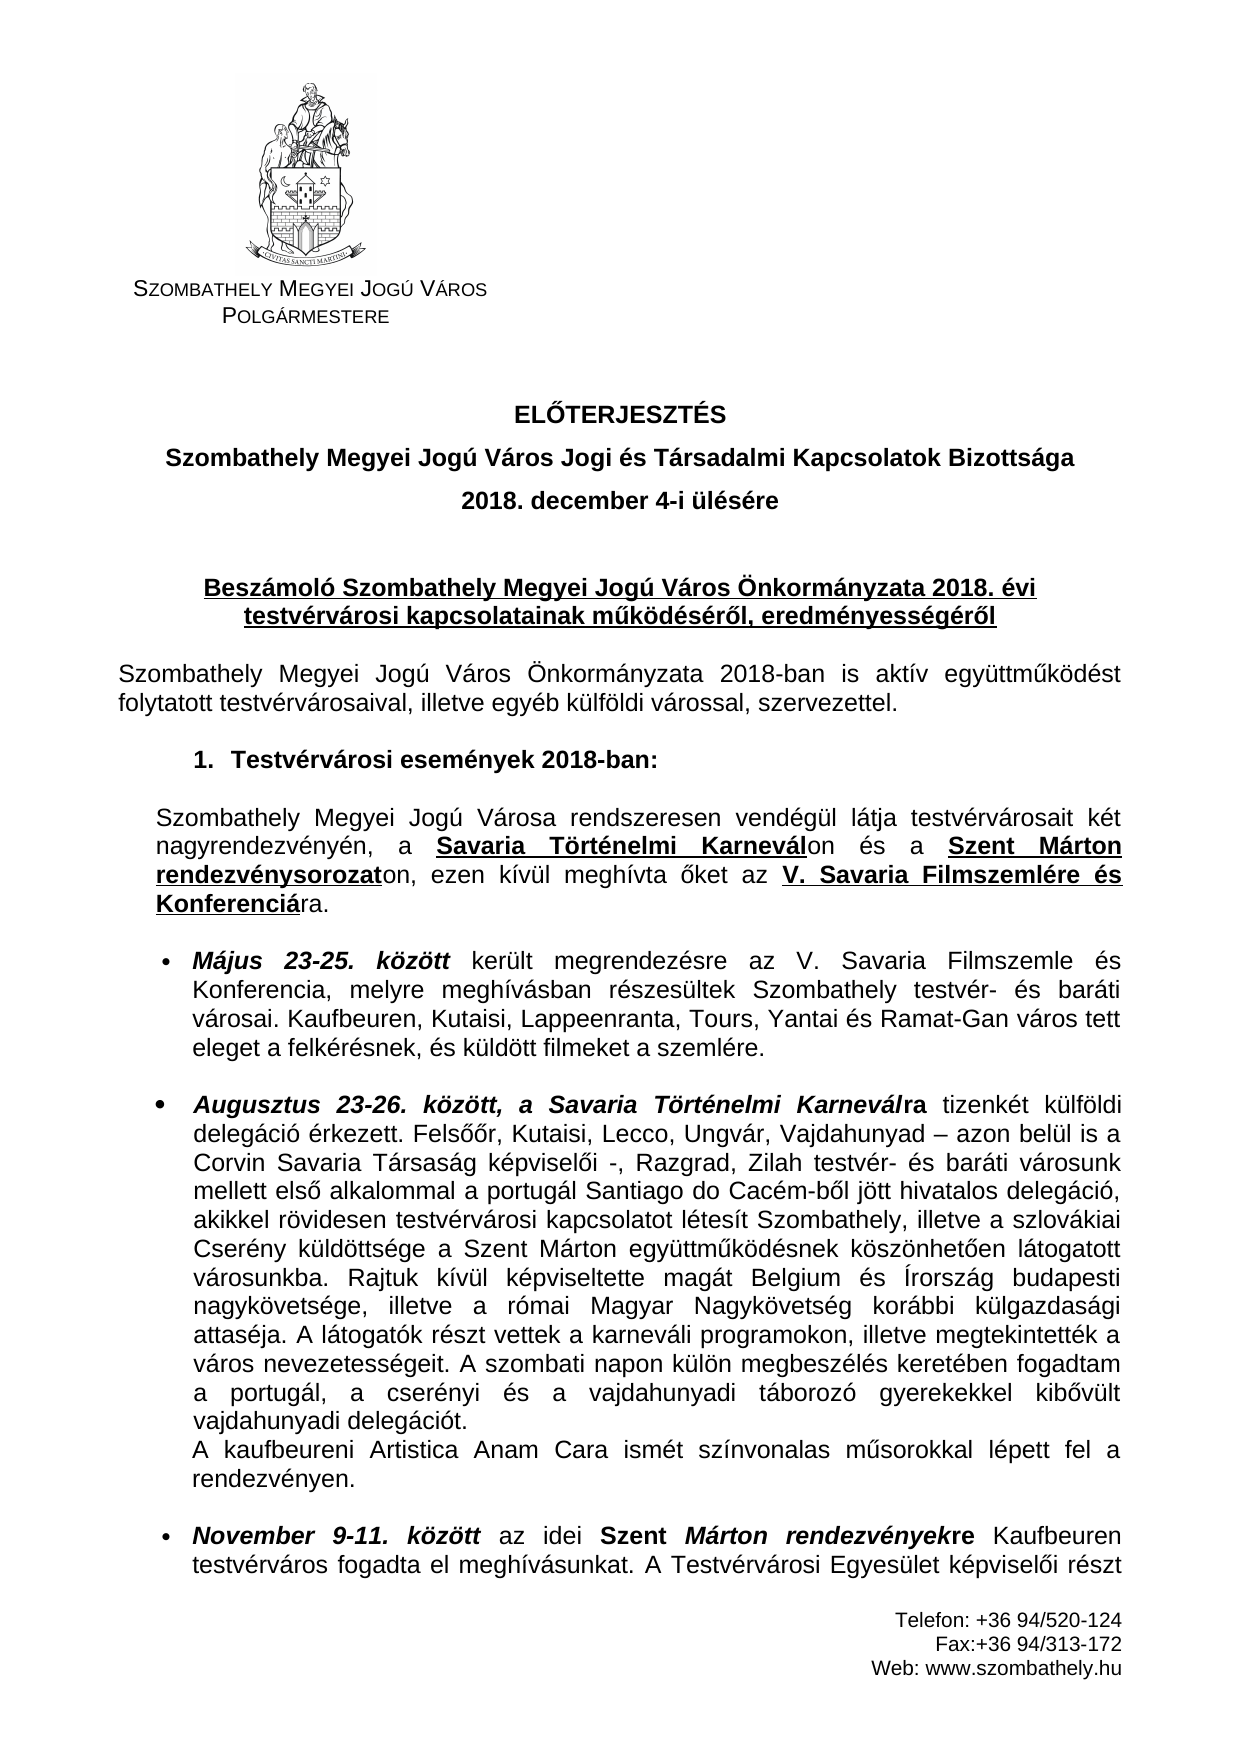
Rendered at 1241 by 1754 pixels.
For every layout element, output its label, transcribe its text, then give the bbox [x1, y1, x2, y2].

picture [234, 73, 377, 276]
text ELŐTERJESZTÉS [118, 400, 1122, 429]
text Szombathely Megyei Jogú Város Jogi és Társadalmi Kapcsolatok Bizottsága [118, 443, 1122, 472]
text testvérvárosi kapcsolatainak működéséről, eredményességéről [118, 601, 1122, 630]
text Szombathely Megyei Jogú Város Önkormányzata 2018-ban is aktív együttműködést folytatott testvérvárosaival, illetve egyéb külföldi várossal, szervezettel. [118, 659, 1122, 716]
list Testvérvárosi események 2018-ban: [193, 745, 1122, 774]
list Május 23-25. között került megrendezésre az V. Savaria Filmszemle és Konferencia, melyre meghívásban részesültek Szombathely testvér- és baráti városai. Kaufbeuren, Kutaisi, Lappeenranta, Tours, Yantai és Ramat-Gan város tett eleget a felkérésnek, és küldött filmeket a szemlére. [162, 946, 1122, 1061]
list Augusztus 23-26. között, a Savaria Történelmi Karneválra tizenkét külföldi delegáció érkezett. Felsőőr, Kutaisi, Lecco, Ungvár, Vajdahunyad – azon belül is a Corvin Savaria Társaság képviselői -, Razgrad, Zilah testvér- és baráti városunk mellett első alkalommal a portugál Santiago do Cacém-ből jött hivatalos delegáció, akikkel rövidesen testvérvárosi kapcsolatot létesít Szombathely, illetve a szlovákiai Cserény küldöttsége a Szent Márton együttműködésnek köszönhetően látogatott városunkba. Rajtuk kívül képviseltette magát Belgium és Írország budapesti nagykövetsége, illetve a római Magyar Nagykövetség korábbi külgazdasági attaséja. A látogatók részt vettek a karneváli programokon, illetve megtekintették a város nevezetességeit. A szombati napon külön megbeszélés keretében fogadtam a portugál, a cserényi és a vajdahunyadi táborozó gyerekekkel kibővült vajdahunyadi delegációt. [156, 1090, 1122, 1435]
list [162, 1521, 1122, 1579]
text A kaufbeureni Artistica Anam Cara ismét színvonalas műsorokkal lépett fel a rendezvényen. [192, 1435, 1122, 1493]
text Beszámoló Szombathely Megyei Jogú Város Önkormányzata 2018. évi [118, 572, 1122, 601]
text Szombathely Megyei Jogú Városa rendszeresen vendégül látja testvérvárosait két nagyrendezvényén, a Savaria Történelmi Karneválon és a Szent Márton rendezvénysorozaton, ezen kívül meghívta őket az V. Savaria Filmszemlére és Konferenciára. [156, 802, 1122, 917]
text 2018. december 4-i ülésére [118, 486, 1122, 515]
